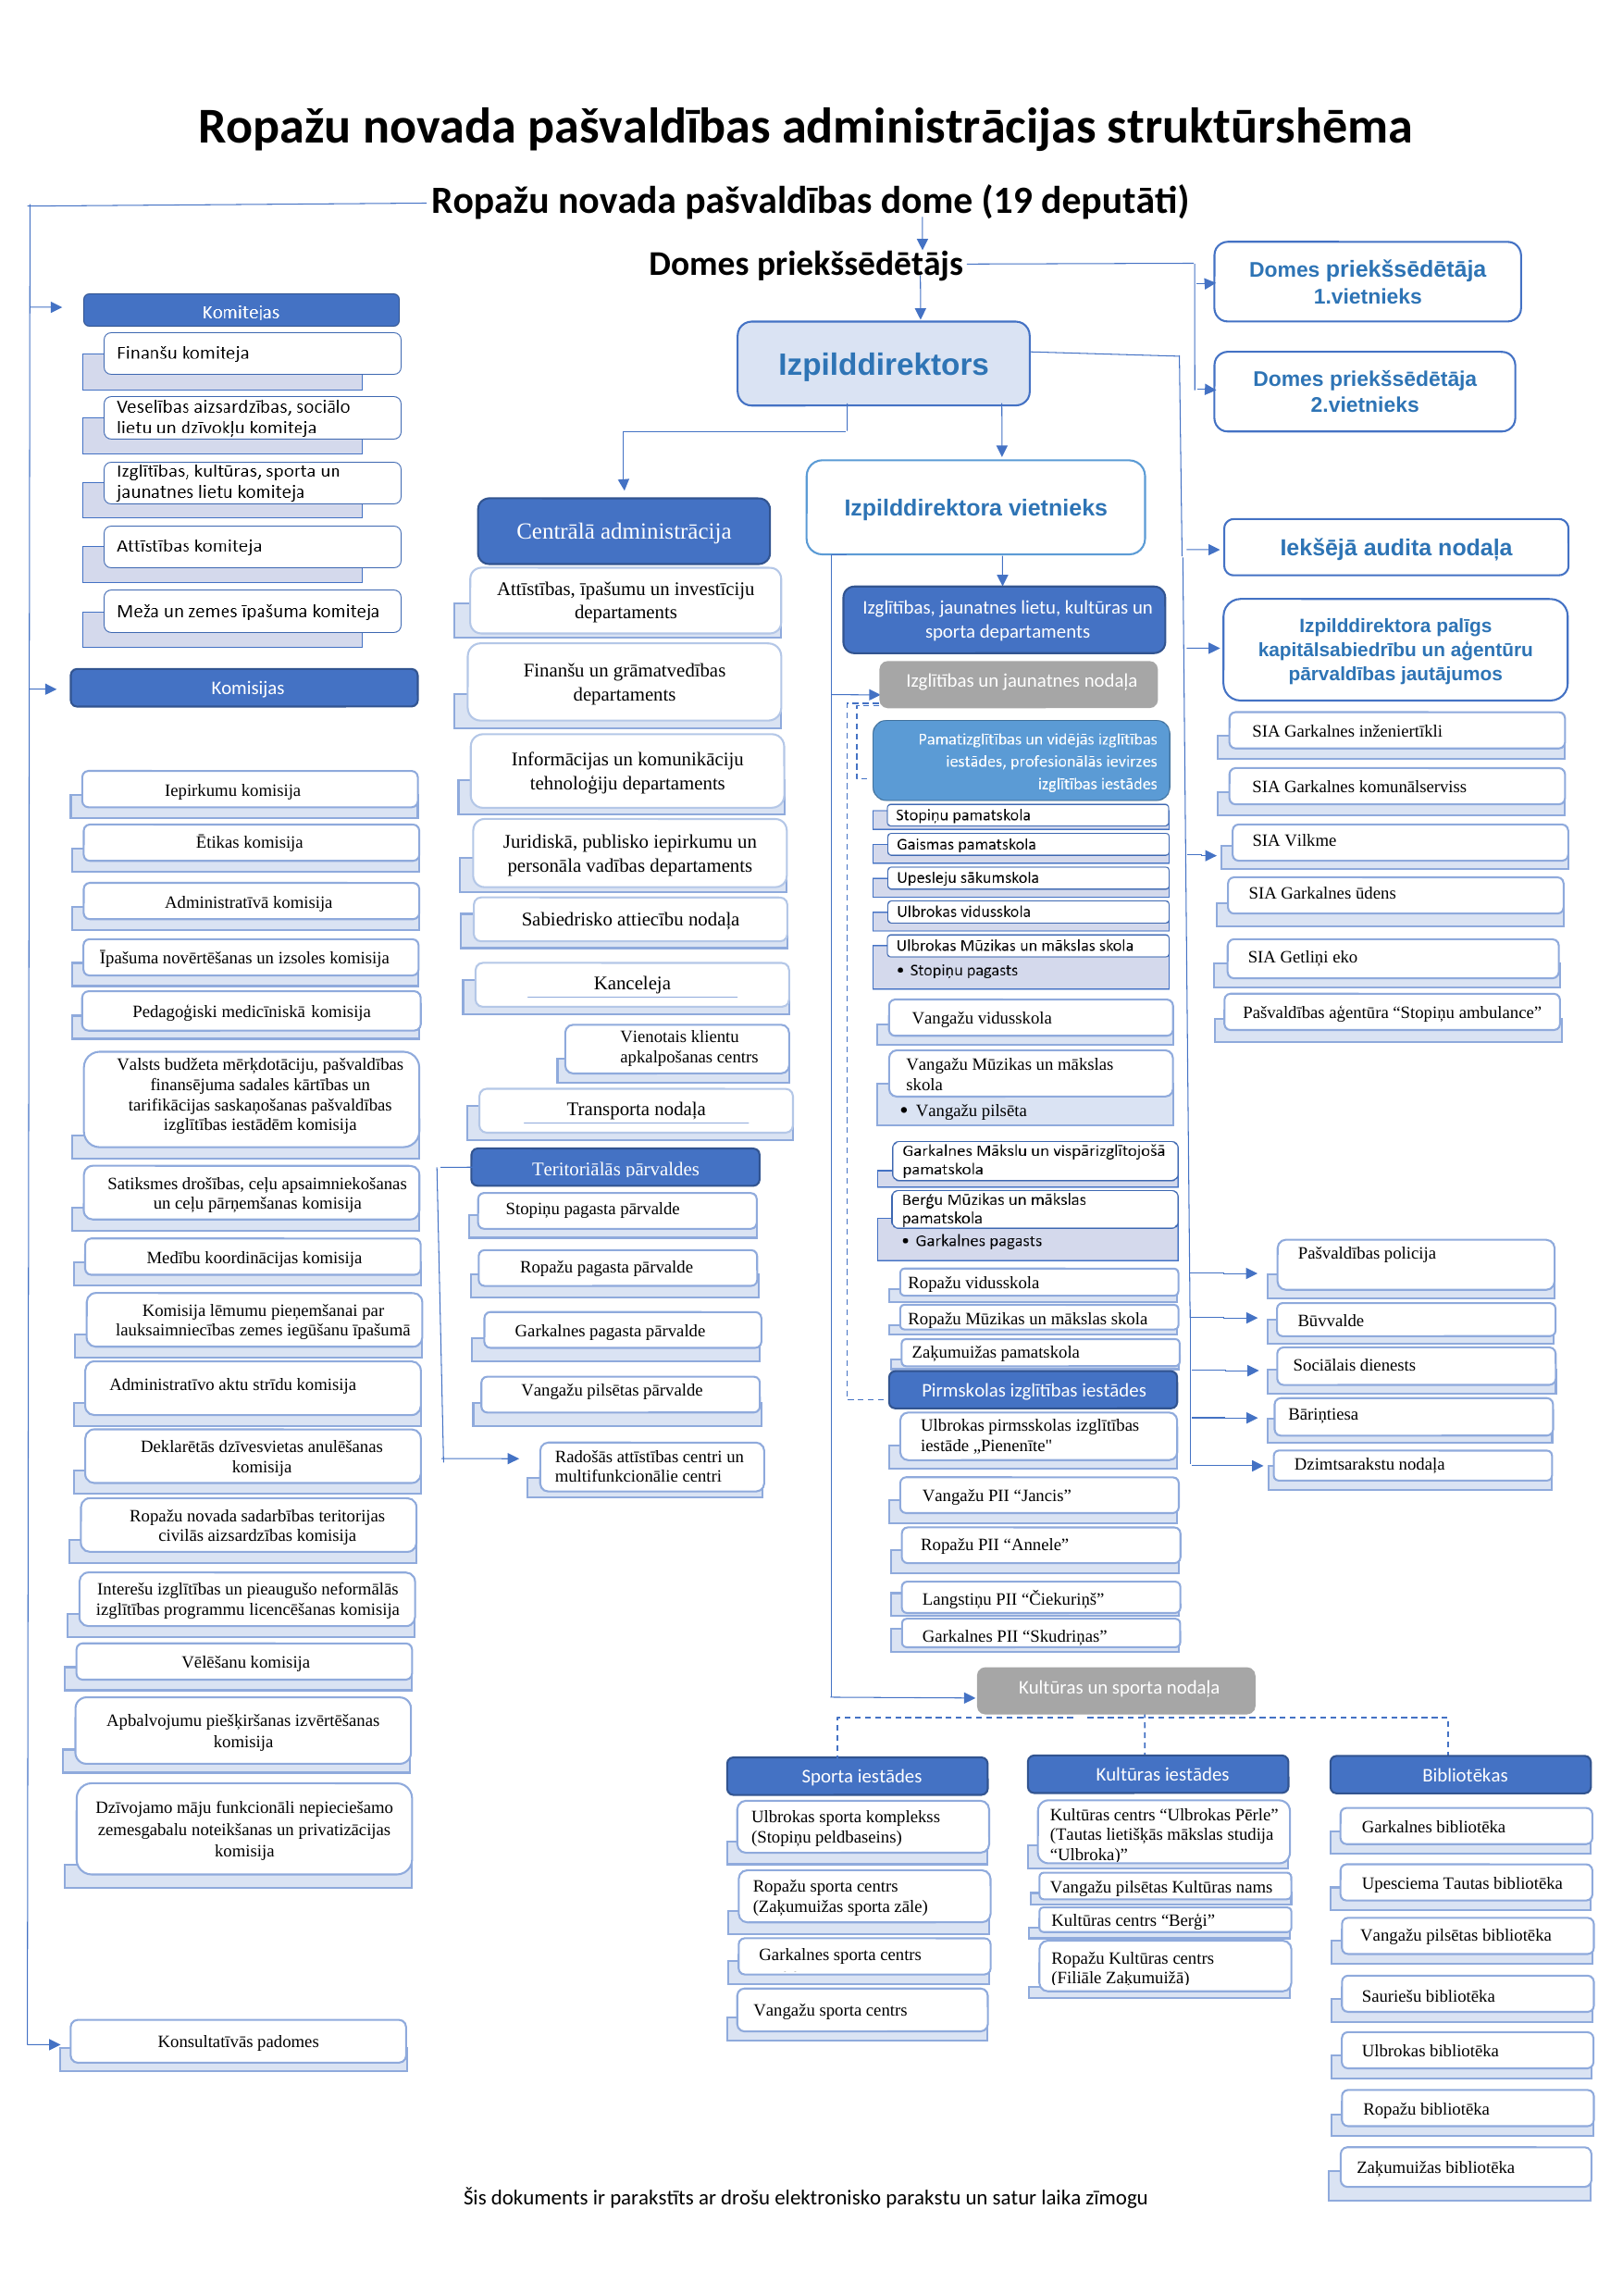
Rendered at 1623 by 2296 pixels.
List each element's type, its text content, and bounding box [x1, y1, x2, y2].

text Domes priekšsēdētājs [1515, 242, 1585, 284]
text Ropažu novada pašvaldības dome (19 deputāti) [27, 176, 1585, 223]
picture [78, 285, 405, 652]
picture [867, 717, 1172, 991]
text Domes priekšsēdētājs [31, 242, 1220, 284]
picture [875, 1140, 1180, 1262]
text Ropažu novada pašvaldības administrācijas struktūrshēma [27, 94, 1585, 155]
